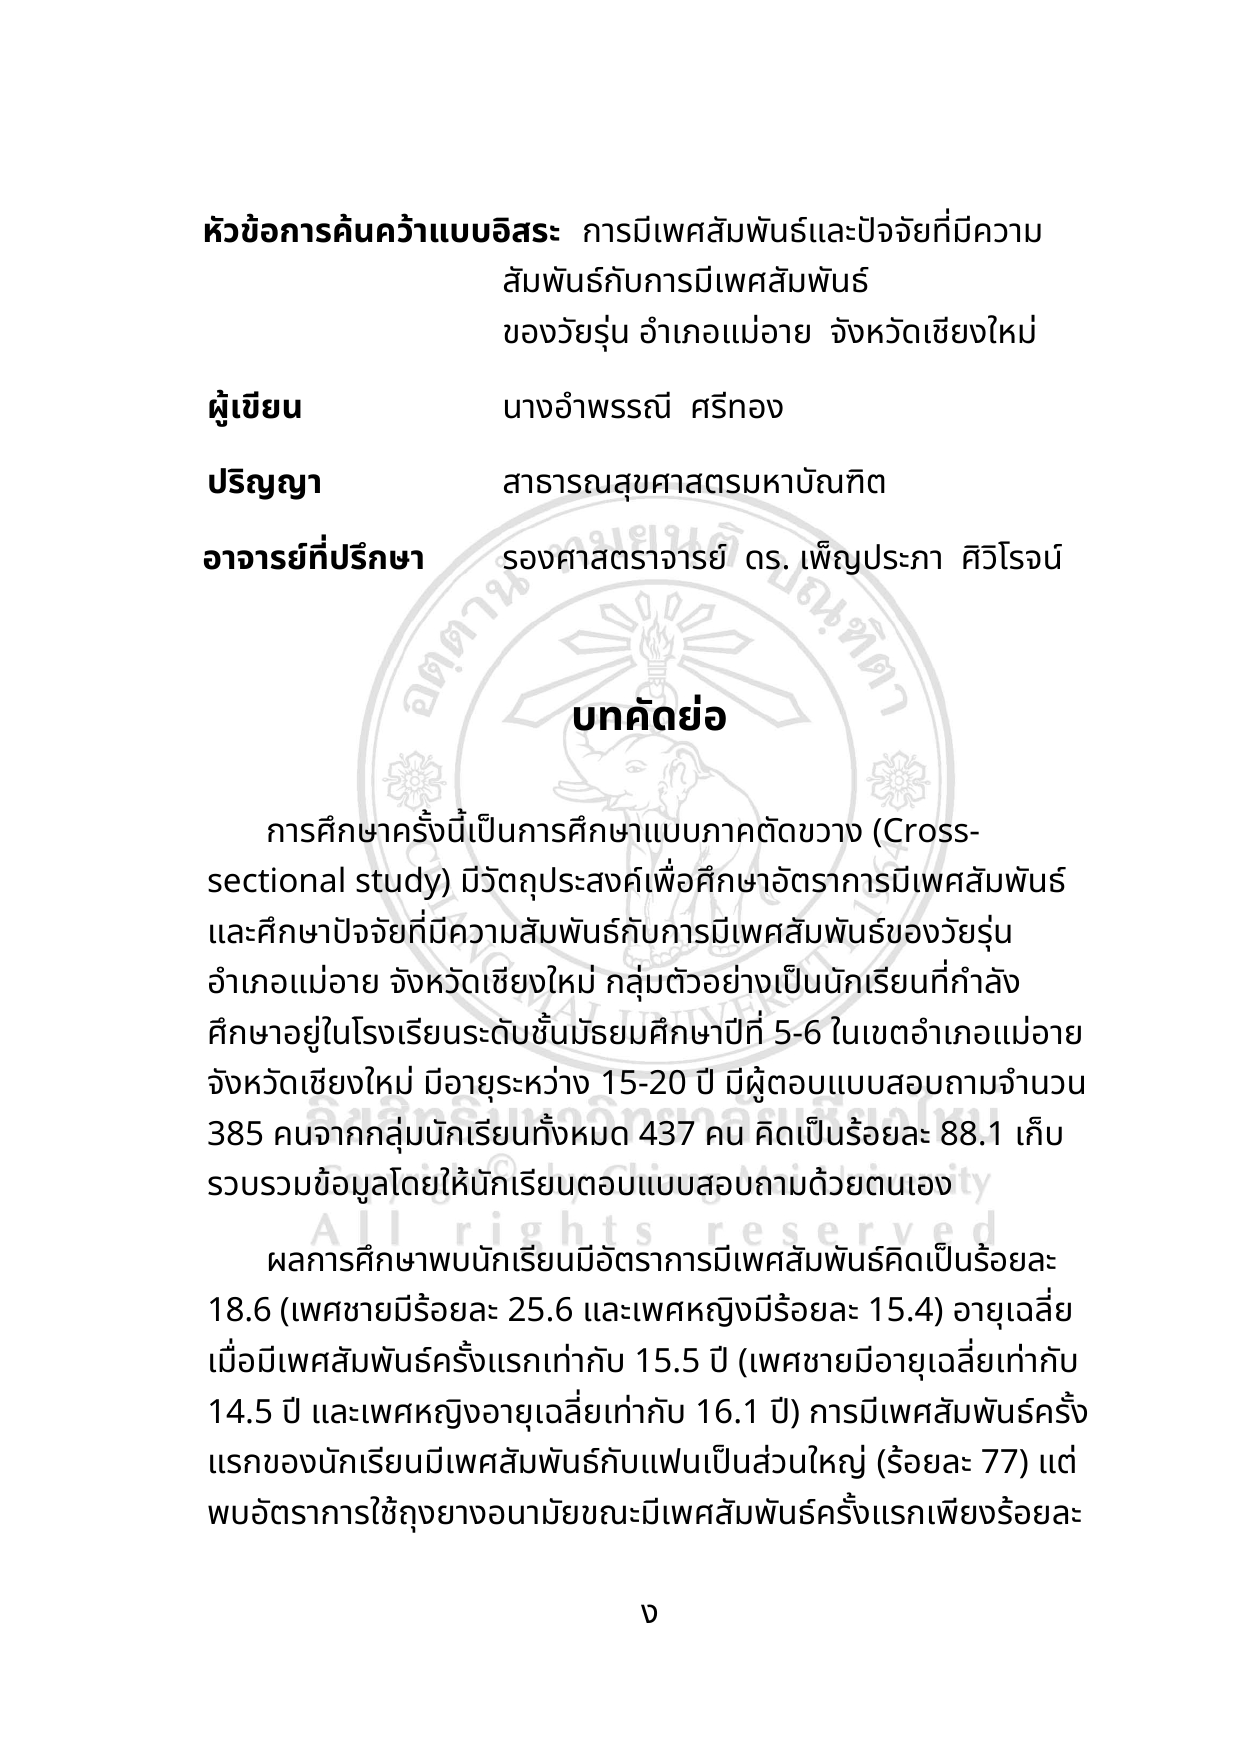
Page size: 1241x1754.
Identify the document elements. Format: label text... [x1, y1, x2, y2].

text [207, 1236, 1092, 1539]
text การศึกษาครั้งนี้เป็นการศึกษาแบบภาคตัดขวาง (Cross-sectional study) มีวัตถุประสงค์เพื่อศึกษาอัตราการมีเพศสัมพันธ์และศึกษาปัจจัยที่มีความสัมพันธ์กับการมีเพศสัมพันธ์ของวัยรุ่น อำเภอแม่อาย จังหวัดเชียงใหม่ กลุ่มตัวอย่างเป็นนักเรียนที่กำลังศึกษาอยู่ในโรงเรียนระดับชั้นมัธยมศึกษาปีที่ 5-6 ในเขตอำเภอแม่อาย จังหวัดเชียงใหม่ มีอายุระหว่าง 15-20 ปี มีผู้ตอบแบบสอบถามจำนวน 385 คนจากกลุ่มนักเรียนทั้งหมด 437 คน คิดเป็นร้อยละ 88.1 เก็บรวบรวมข้อมูลโดยให้นักเรียนตอบแบบสอบถามด้วยตนเอง [207, 806, 1092, 1211]
picture [206, 250, 1093, 1503]
text ปริญญา สาธารณสุขศาสตรมหาบัณฑิต [207, 458, 1092, 509]
text หัวข้อการค้นคว้าแบบอิสระ การมีเพศสัมพันธ์และปัจจัยที่มีความสัมพันธ์กับการมีเพศสัมพันธ์ ของวัยรุ่น อำเภอแม่อาย จังหวัดเชียงใหม่ [202, 207, 1092, 358]
text ผู้เขียน นางอำพรรณี ศรีทอง [207, 383, 1092, 433]
text อาจารย์ที่ปรึกษา รองศาสตราจารย์ ดร. เพ็ญประภา ศิวิโรจน์ [202, 534, 1092, 630]
text บทคัดย่อ [207, 630, 1092, 749]
